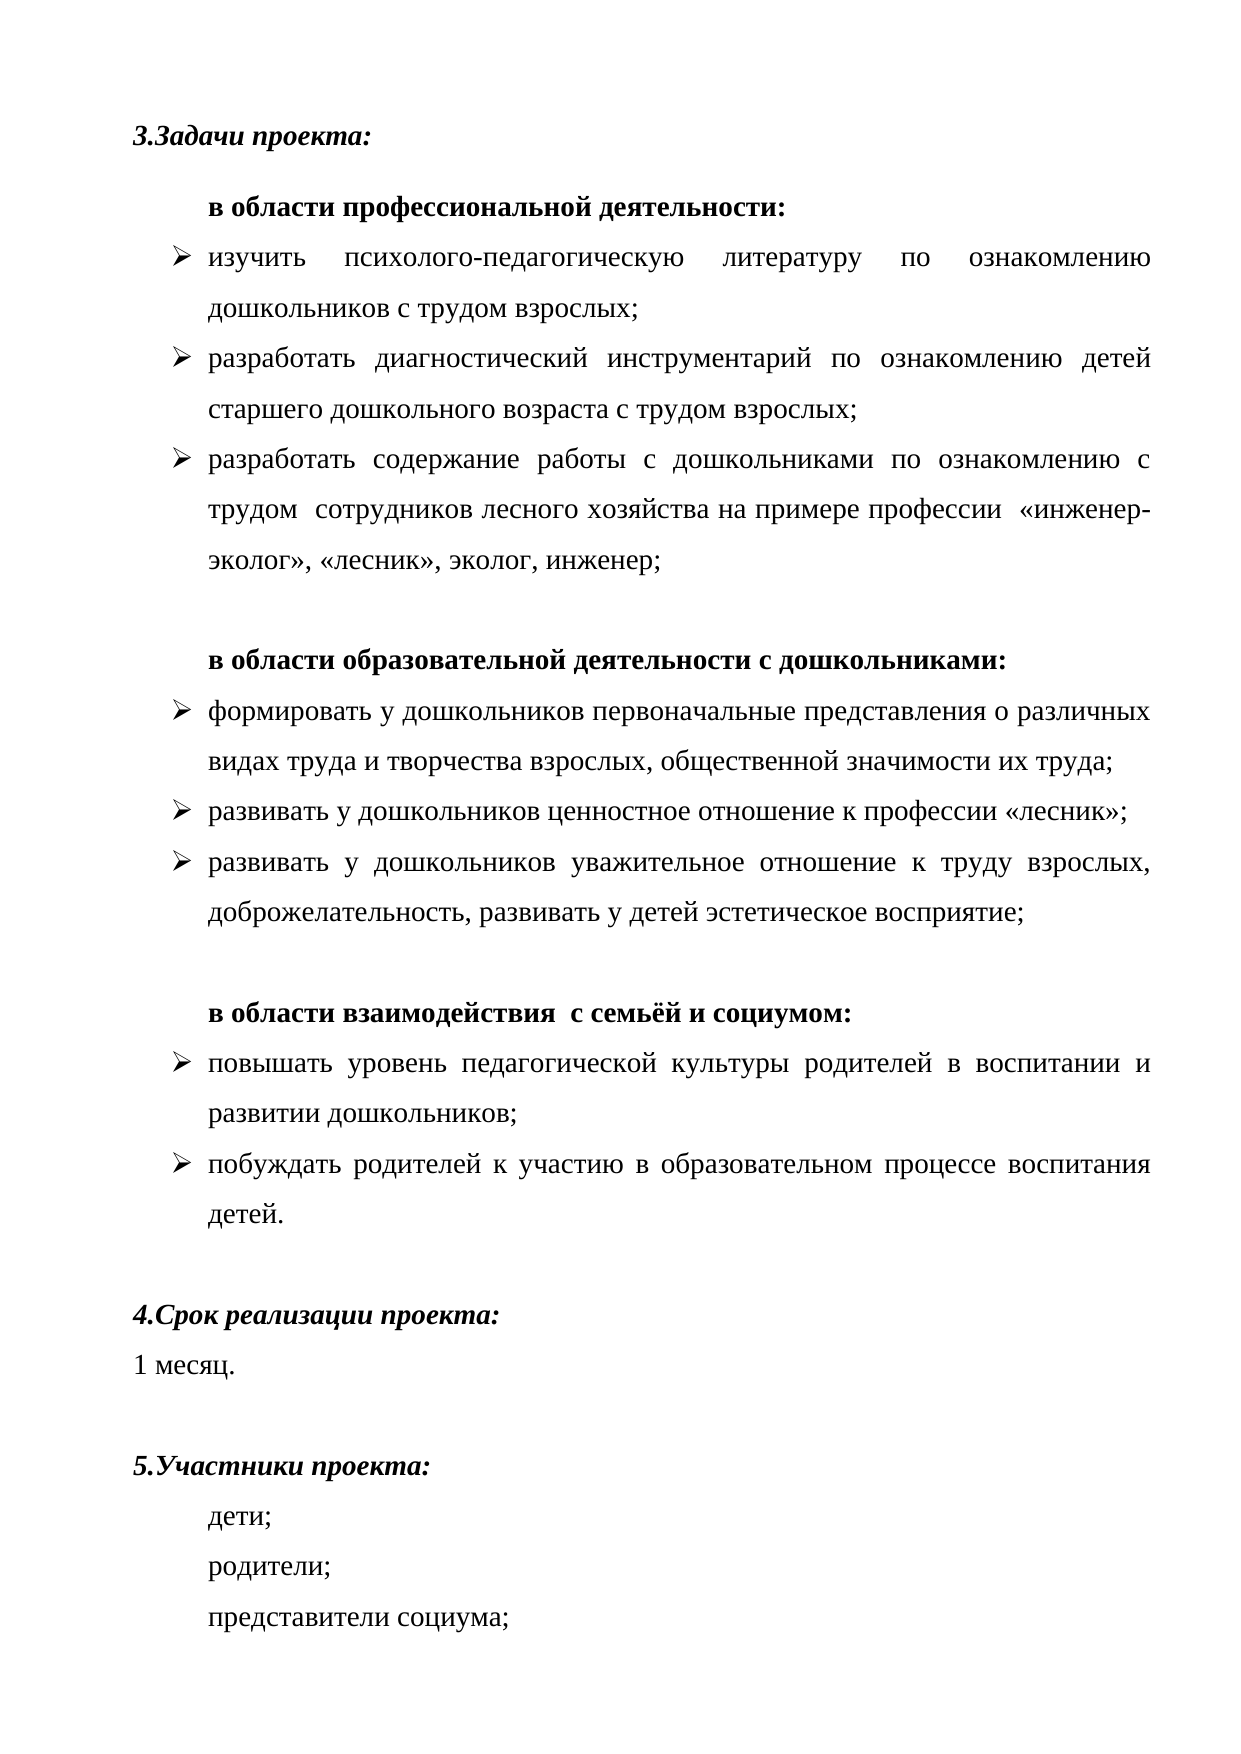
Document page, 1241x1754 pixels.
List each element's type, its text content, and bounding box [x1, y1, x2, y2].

list развивать у дошкольников уважительное отношение к труду взрослых, доброжелательность, развивать у детей эстетическое восприятие; [170, 844, 1152, 928]
list в области профессиональной деятельности: [208, 189, 1152, 223]
list представители социума; [208, 1599, 1152, 1632]
list повышать уровень педагогической культуры родителей в воспитании и развитии дошкольников; [170, 1045, 1152, 1129]
list разработать диагностический инструментарий по ознакомлению детей старшего дошкольного возраста с трудом взрослых; [170, 340, 1152, 424]
text 5.Участники проекта: [133, 1448, 1152, 1481]
list изучить психолого-педагогическую литературу по ознакомлению дошкольников с трудом взрослых; [170, 239, 1152, 323]
text 1 месяц. [88, 1347, 1152, 1381]
list побуждать родителей к участию в образовательном процессе воспитания детей. [170, 1146, 1152, 1230]
list в области взаимодействия с семьёй и социумом: [208, 995, 1152, 1028]
list родители; [208, 1548, 1152, 1582]
list разработать содержание работы с дошкольниками по ознакомлению с трудом сотрудников лесного хозяйства на примере профессии «инженер- эколог», «лесник», эколог, инженер; [170, 441, 1152, 575]
list дети; [208, 1498, 1152, 1532]
list в области образовательной деятельности с дошкольниками: [208, 642, 1152, 676]
text 4.Срок реализации проекта: [133, 1297, 1152, 1331]
list развивать у дошкольников ценностное отношение к профессии «лесник»; [170, 793, 1152, 827]
text 3.Задачи проекта: [133, 118, 1152, 152]
list формировать у дошкольников первоначальные представления о различных видах труда и творчества взрослых, общественной значимости их труда; [170, 693, 1152, 777]
